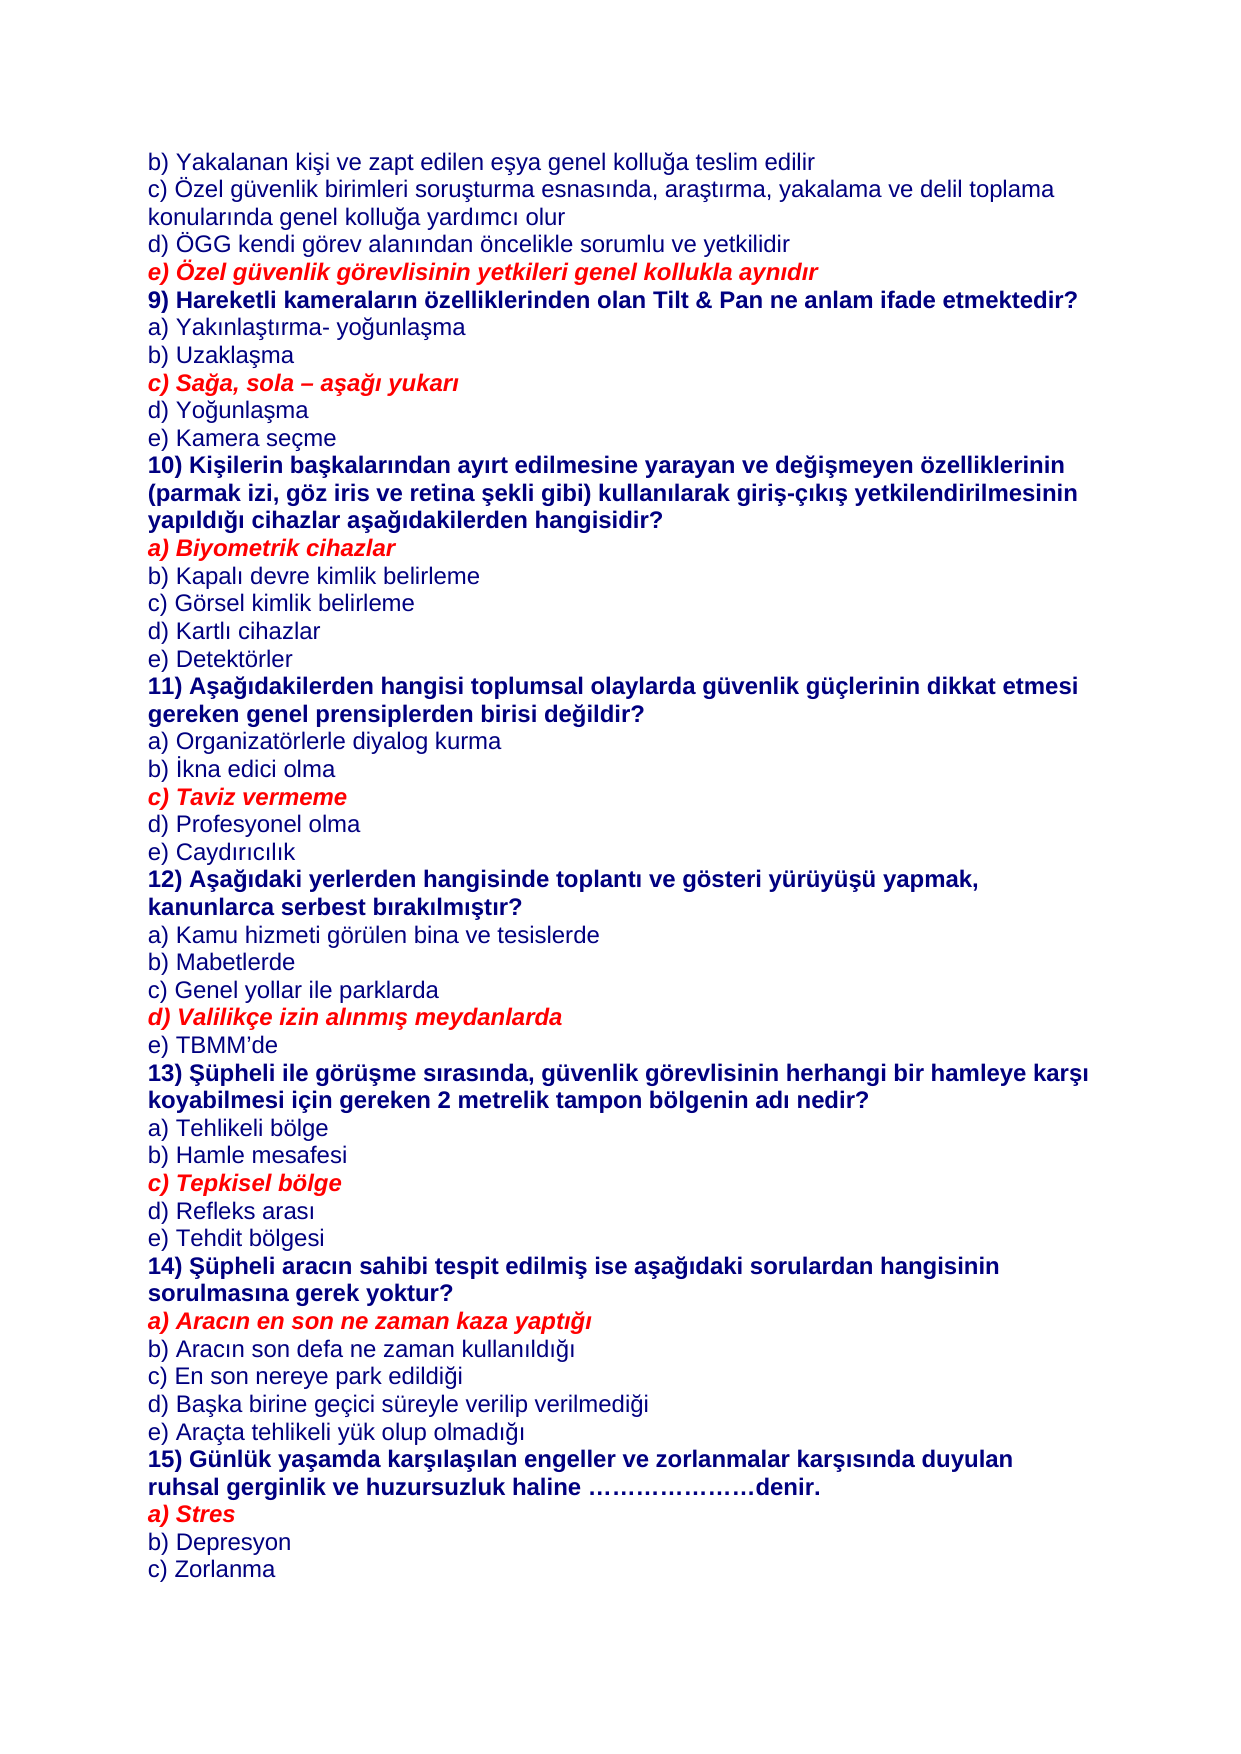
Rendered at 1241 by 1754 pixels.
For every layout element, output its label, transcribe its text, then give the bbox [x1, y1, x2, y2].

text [148, 1445, 1093, 1583]
text 13) Şüpheli ile görüşme sırasında, güvenlik görevlisinin herhangi bir hamleye karşı koyabilmesi için gereken 2 metrelik tampon bölgenin adı nedir? a) Tehlikeli bölge b) Hamle mesafesi c) Tepkisel bölge d) Refleks arası e) Tehdit bölgesi [148, 1058, 1093, 1252]
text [148, 148, 1093, 286]
text 11) Aşağıdakilerden hangisi toplumsal olaylarda güvenlik güçlerinin dikkat etmesi gereken genel prensiplerden birisi değildir? a) Organizatörlerle diyalog kurma b) İkna edici olma c) Taviz vermeme d) Profesyonel olma e) Caydırıcılık [148, 672, 1093, 865]
text 14) Şüpheli aracın sahibi tespit edilmiş ise aşağıdaki sorulardan hangisinin sorulmasına gerek yoktur? a) Aracın en son ne zaman kaza yaptığı b) Aracın son defa ne zaman kullanıldığı c) En son nereye park edildiği d) Başka birine geçici süreyle verilip verilmediği e) Araçta tehlikeli yük olup olmadığı [148, 1252, 1093, 1445]
text 9) Hareketli kameraların özelliklerinden olan Tilt & Pan ne anlam ifade etmektedir? a) Yakınlaştırma- yoğunlaşma b) Uzaklaşma c) Sağa, sola – aşağı yukarı d) Yoğunlaşma e) Kamera seçme [148, 286, 1093, 451]
text 10) Kişilerin başkalarından ayırt edilmesine yarayan ve değişmeyen özelliklerinin (parmak izi, göz iris ve retina şekli gibi) kullanılarak giriş-çıkış yetkilendirilmesinin yapıldığı cihazlar aşağıdakilerden hangisidir? a) Biyometrik cihazlar b) Kapalı devre kimlik belirleme c) Görsel kimlik belirleme d) Kartlı cihazlar e) Detektörler [148, 451, 1093, 672]
text 12) Aşağıdaki yerlerden hangisinde toplantı ve gösteri yürüyüşü yapmak, kanunlarca serbest bırakılmıştır? a) Kamu hizmeti görülen bina ve tesislerde b) Mabetlerde c) Genel yollar ile parklarda d) Valilikçe izin alınmış meydanlarda e) TBMM’de [148, 865, 1093, 1058]
